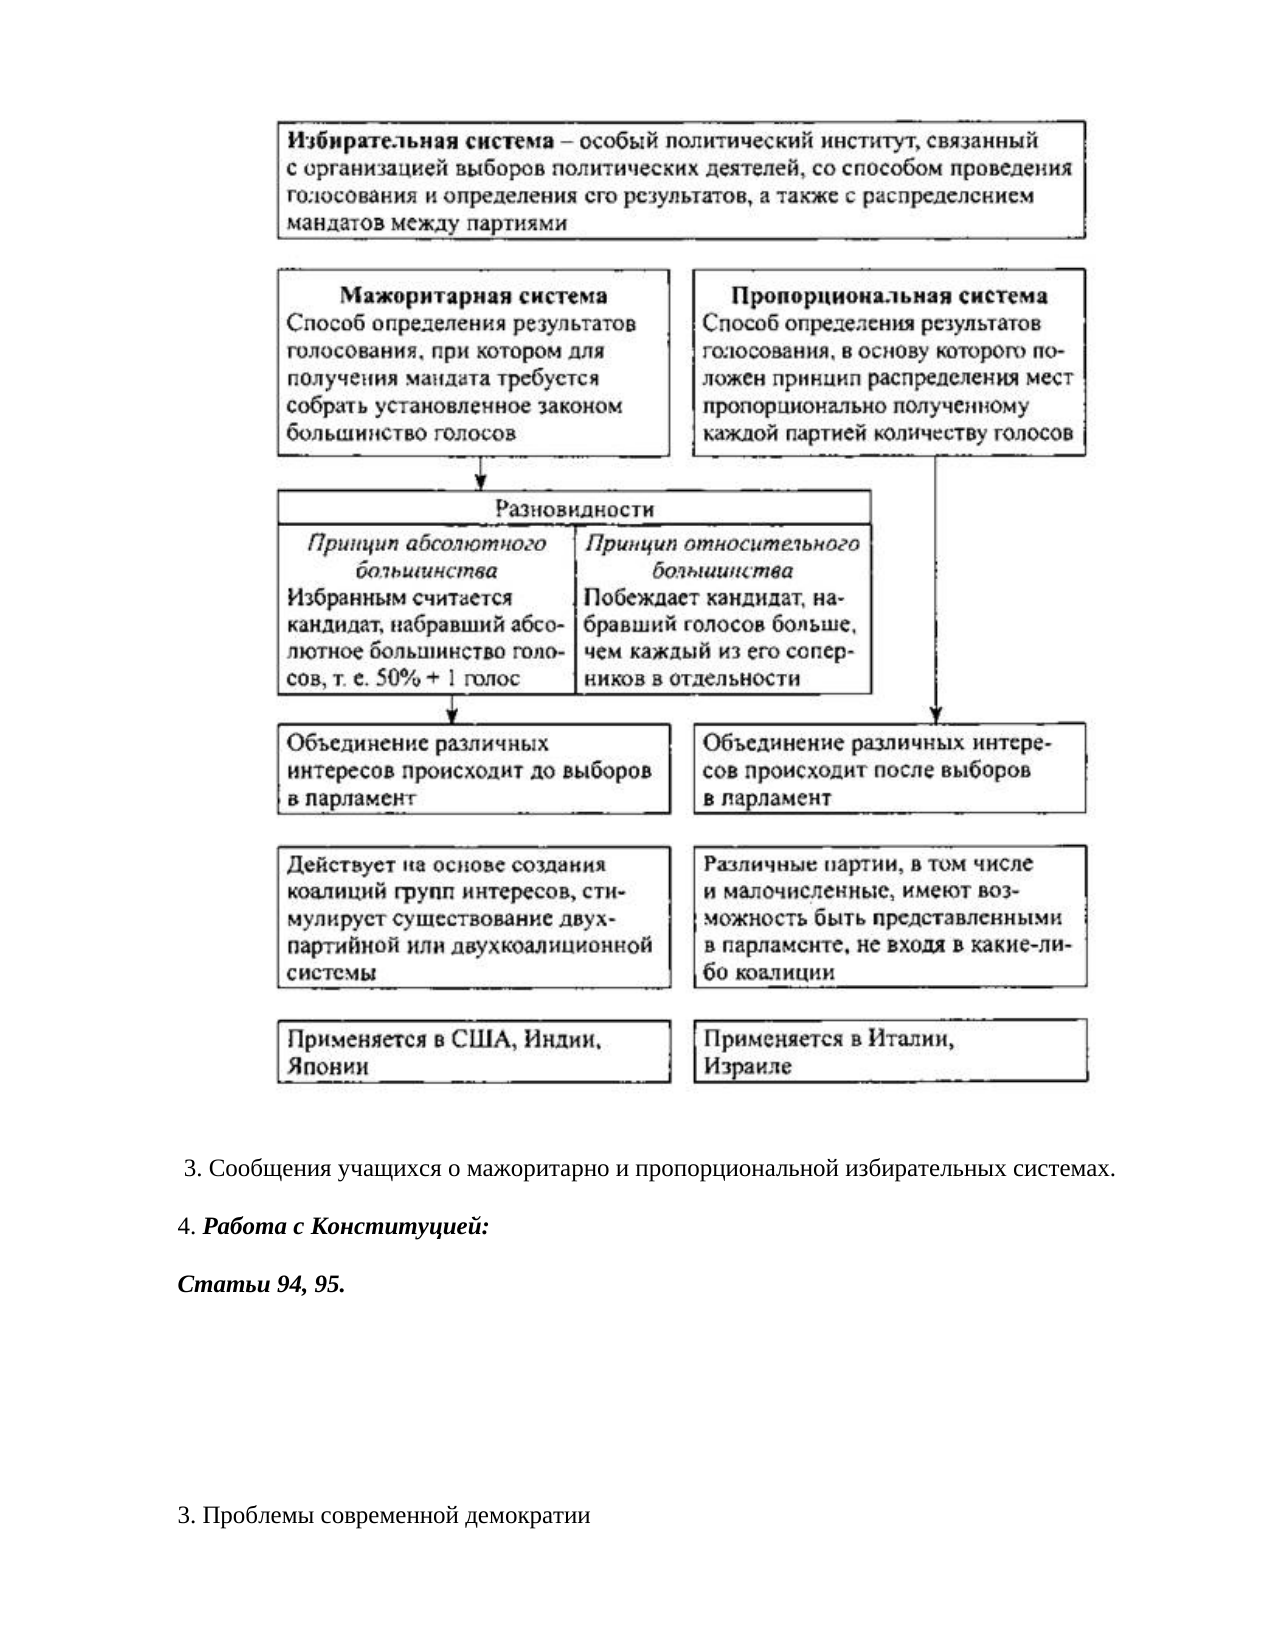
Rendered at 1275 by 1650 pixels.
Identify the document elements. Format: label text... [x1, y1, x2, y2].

text 3. Сообщения учащихся о мажоритарно и пропорциональной избирательных системах. [177, 1153, 1186, 1182]
text 3. Проблемы современной демократии [177, 1500, 1186, 1529]
text Статьи 94, 95. [177, 1269, 1186, 1297]
picture [264, 118, 1099, 1095]
text 4. Работа с Конституцией: [177, 1211, 1186, 1239]
